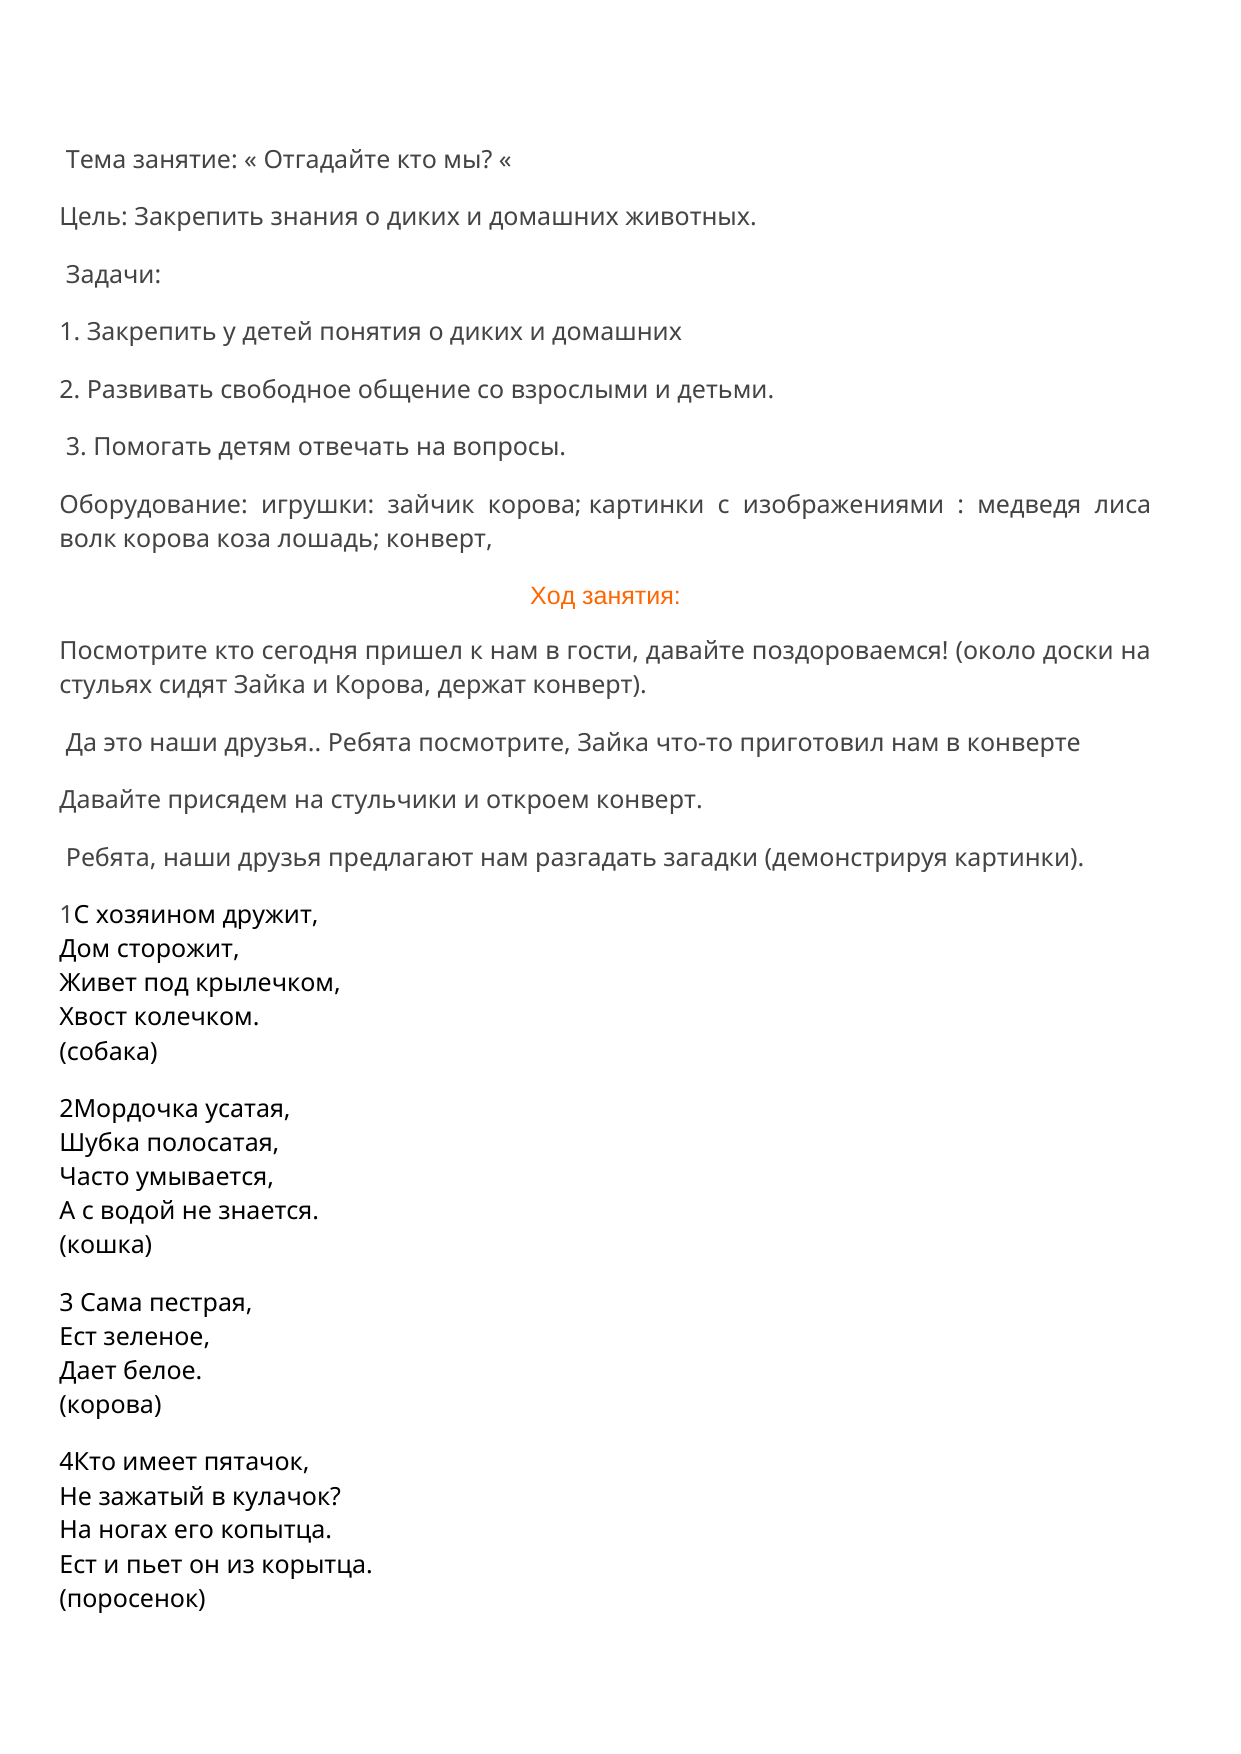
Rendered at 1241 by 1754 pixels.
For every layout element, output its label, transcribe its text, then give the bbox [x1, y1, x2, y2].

text Ребята, наши друзья предлагают нам разгадать загадки (демонстрируя картинки). [59, 839, 1152, 873]
text 3. Помогать детям отвечать на вопросы. [59, 429, 1152, 463]
text 3 Сама пестрая, Ест зеленое, Дает белое. (корова) [59, 1284, 1128, 1421]
text Задачи: [59, 257, 1152, 291]
text Ход занятия: [59, 578, 1152, 609]
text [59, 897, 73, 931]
text Давайте присядем на стульчики и откроем конверт. [59, 782, 1152, 816]
text Да это наши друзья.. Ребята посмотрите, Зайка что-то приготовил нам в конверте [59, 724, 1152, 758]
text 2Мордочка усатая, Шубка полосатая, Часто умывается, А с водой не знается. (кошка) [152, 1091, 1128, 1261]
text 2. Развивать свободное общение со взрослыми и детьми. [59, 372, 1152, 406]
text Тема занятие: « Отгадайте кто мы? « [59, 142, 1152, 176]
text Оборудование: игрушки: зайчик корова; картинки с изображениями : медведя лиса волк корова коза лошадь; конверт, [59, 487, 1152, 555]
text Цель: Закрепить знания о диких и домашних животных. [59, 199, 1152, 233]
text 4Кто имеет пятачок, Не зажатый в кулачок? На ногах его копытца. Ест и пьет он из корытца. (поросенок) [206, 1444, 1128, 1614]
text Посмотрите кто сегодня пришел к нам в гости, давайте поздороваемся! (около доски на стульях сидят Зайка и Корова, держат конверт). [59, 633, 1152, 701]
text 1. Закрепить у детей понятия о диких и домашних [59, 314, 1152, 348]
text 1С хозяином дружит, Дом сторожит, Живет под крылечком, Хвост колечком. (собака) [157, 897, 1128, 1067]
